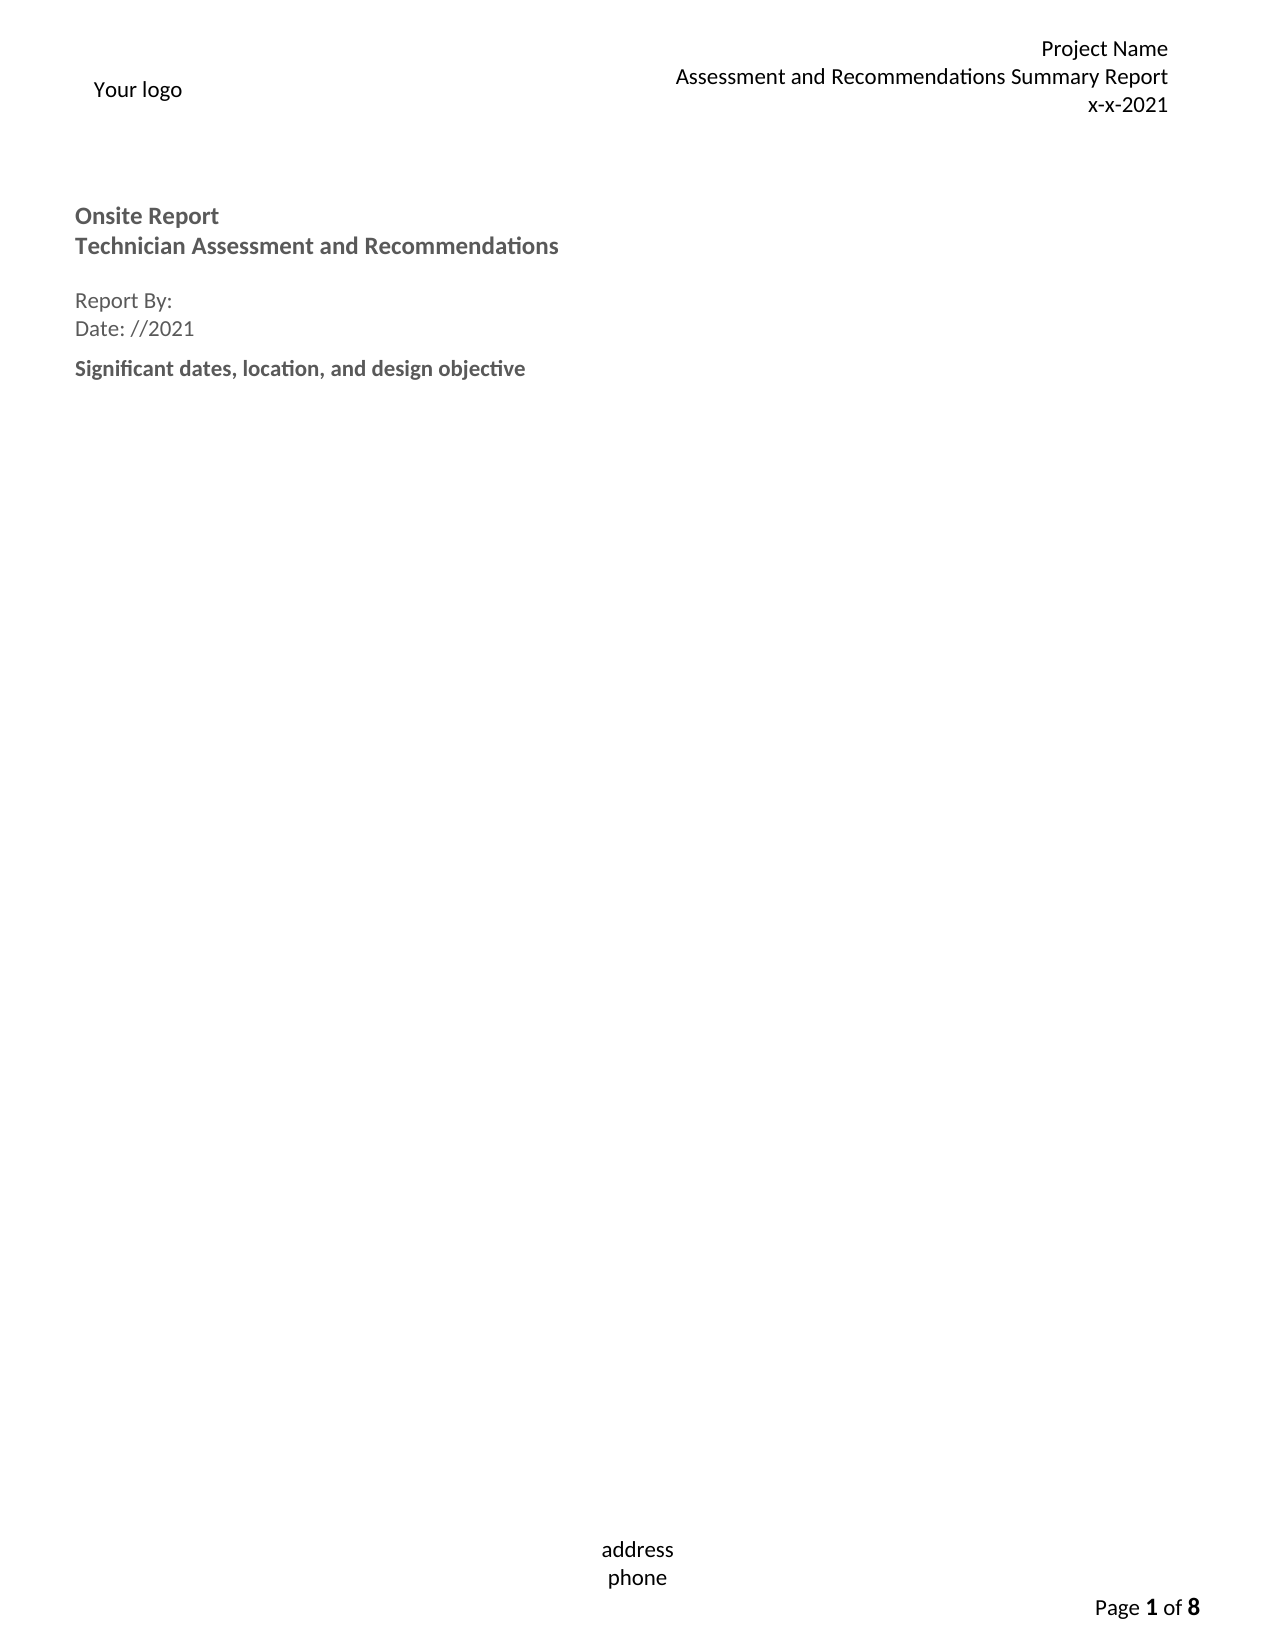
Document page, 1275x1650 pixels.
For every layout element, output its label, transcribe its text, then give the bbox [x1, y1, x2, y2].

text Date: //2021 [75, 314, 1200, 342]
text Significant dates, location, and design objective [75, 354, 1200, 383]
text Onsite Report [75, 200, 1200, 231]
text Report By: [75, 286, 1200, 314]
text Technician Assessment and Recommendations [75, 231, 1200, 261]
